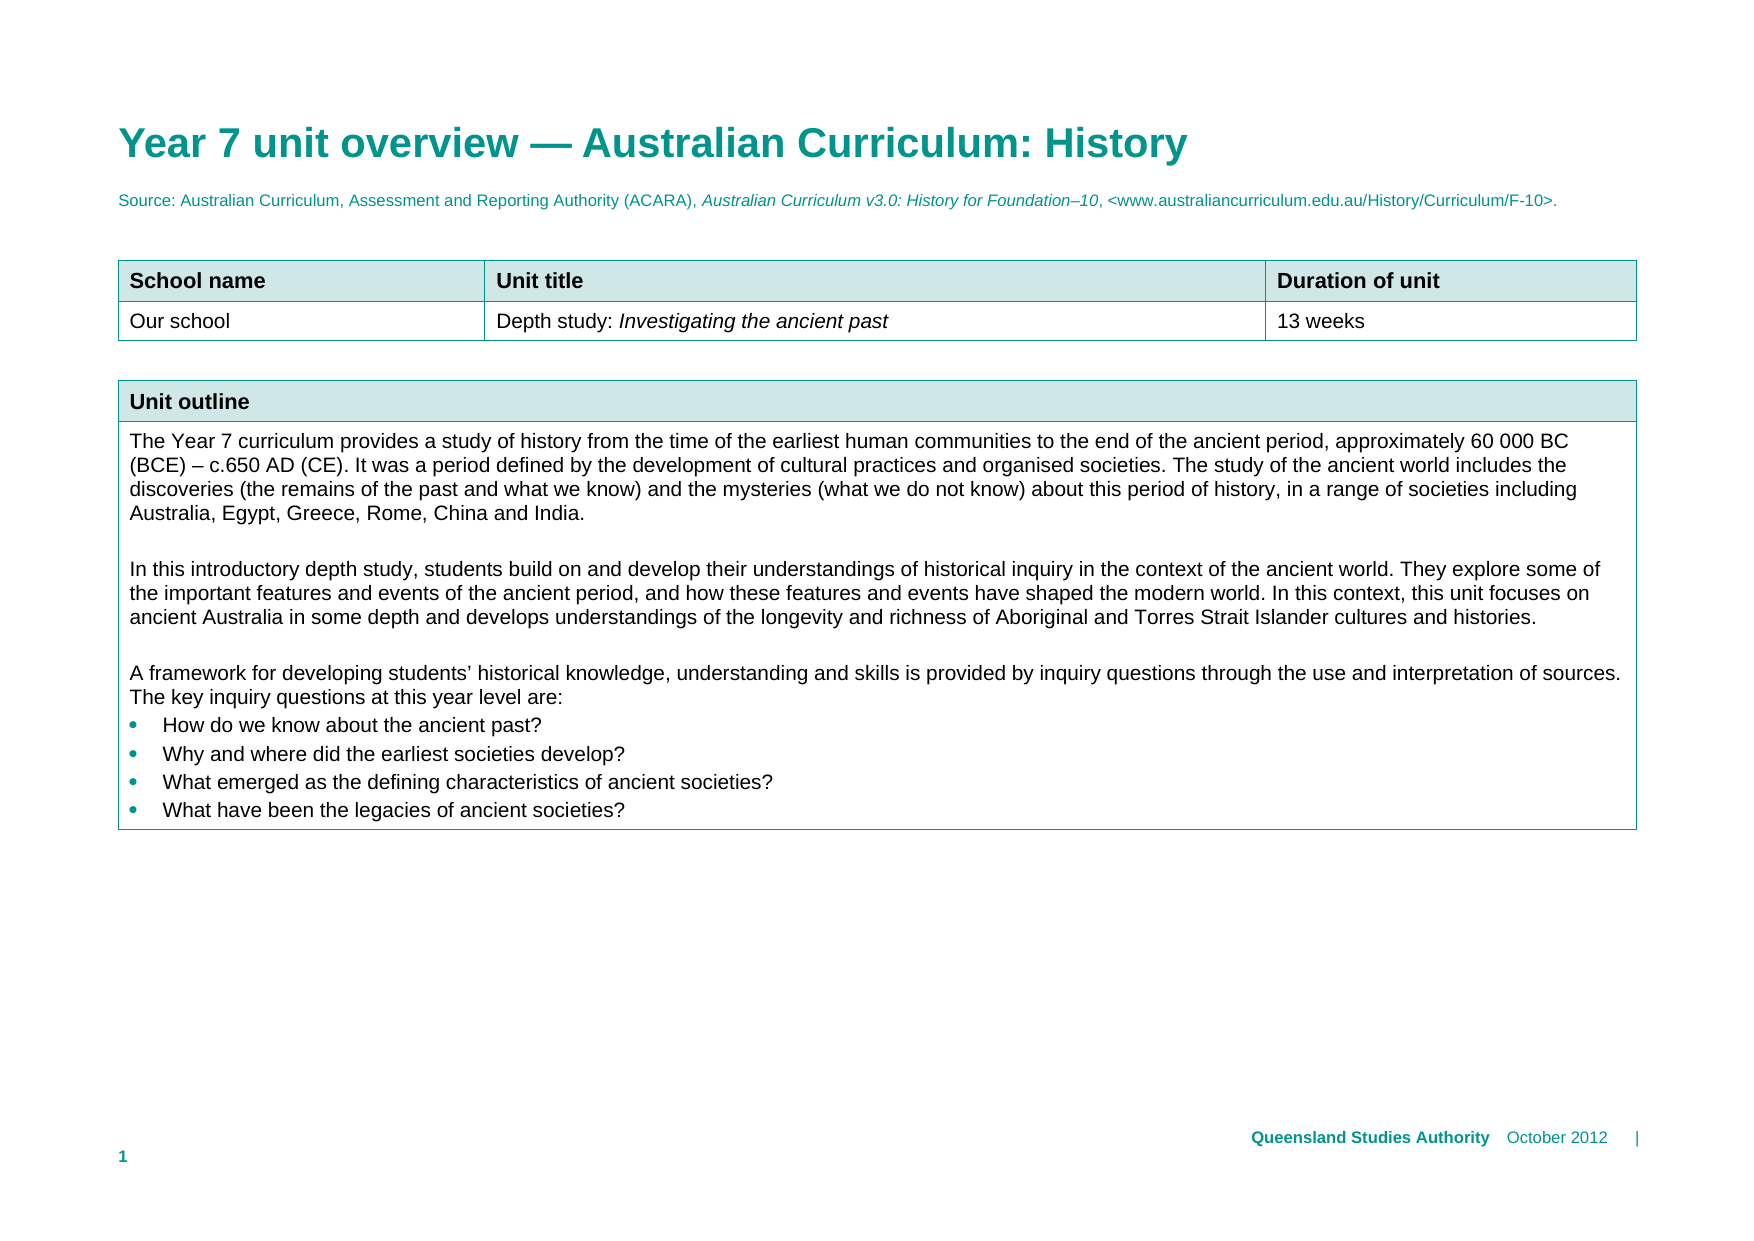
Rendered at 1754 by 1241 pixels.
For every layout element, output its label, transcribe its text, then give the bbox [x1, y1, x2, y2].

table_cell Our school [119, 302, 484, 340]
table_cell The Year 7 curriculum provides a study of history from the time of the earliest human communities to the end of the ancient period, approximately 60 000 BC (BCE) – c.650 AD (CE). It was a period defined by the development of cultural practices and organised societies. The study of the ancient world includes the discoveries (the remains of the past and what we know) and the mysteries (what we do not know) about this period of history, in a range of societies including Australia, Egypt, Greece, Rome, China and India. In this introductory depth study, students build on and develop their understandings of historical inquiry in the context of the ancient world. They explore some of the important features and events of the ancient period, and how these features and events have shaped the modern world. In this context, this unit focuses on ancient Australia in some depth and develops understandings of the longevity and richness of Aboriginal and Torres Strait Islander cultures and histories. A framework for developing students’ historical knowledge, understanding and skills is provided by inquiry questions through the use and interpretation of sources. The key inquiry questions at this year level are: How do we know about the ancient past? Why and where did the earliest societies develop? What emerged as the defining characteristics of ancient societies? What have been the legacies of ancient societies? [119, 422, 1636, 829]
text Source: Australian Curriculum, Assessment and Reporting Authority (ACARA), Australian Curriculum v3.0: History for Foundation–10, <www.australiancurriculum.edu.au/History/Curriculum/F-10>. [118, 191, 1636, 210]
table_header Unit title [485, 261, 1265, 301]
table_cell Depth study: Investigating the ancient past [485, 302, 1265, 340]
table_header Unit outline [119, 381, 1636, 421]
table_header School name [119, 261, 484, 301]
table_header Duration of unit [1266, 261, 1636, 301]
subtitle Year 7 unit overview — Australian Curriculum: History [118, 118, 1636, 166]
table_cell 13 weeks [1266, 302, 1636, 340]
